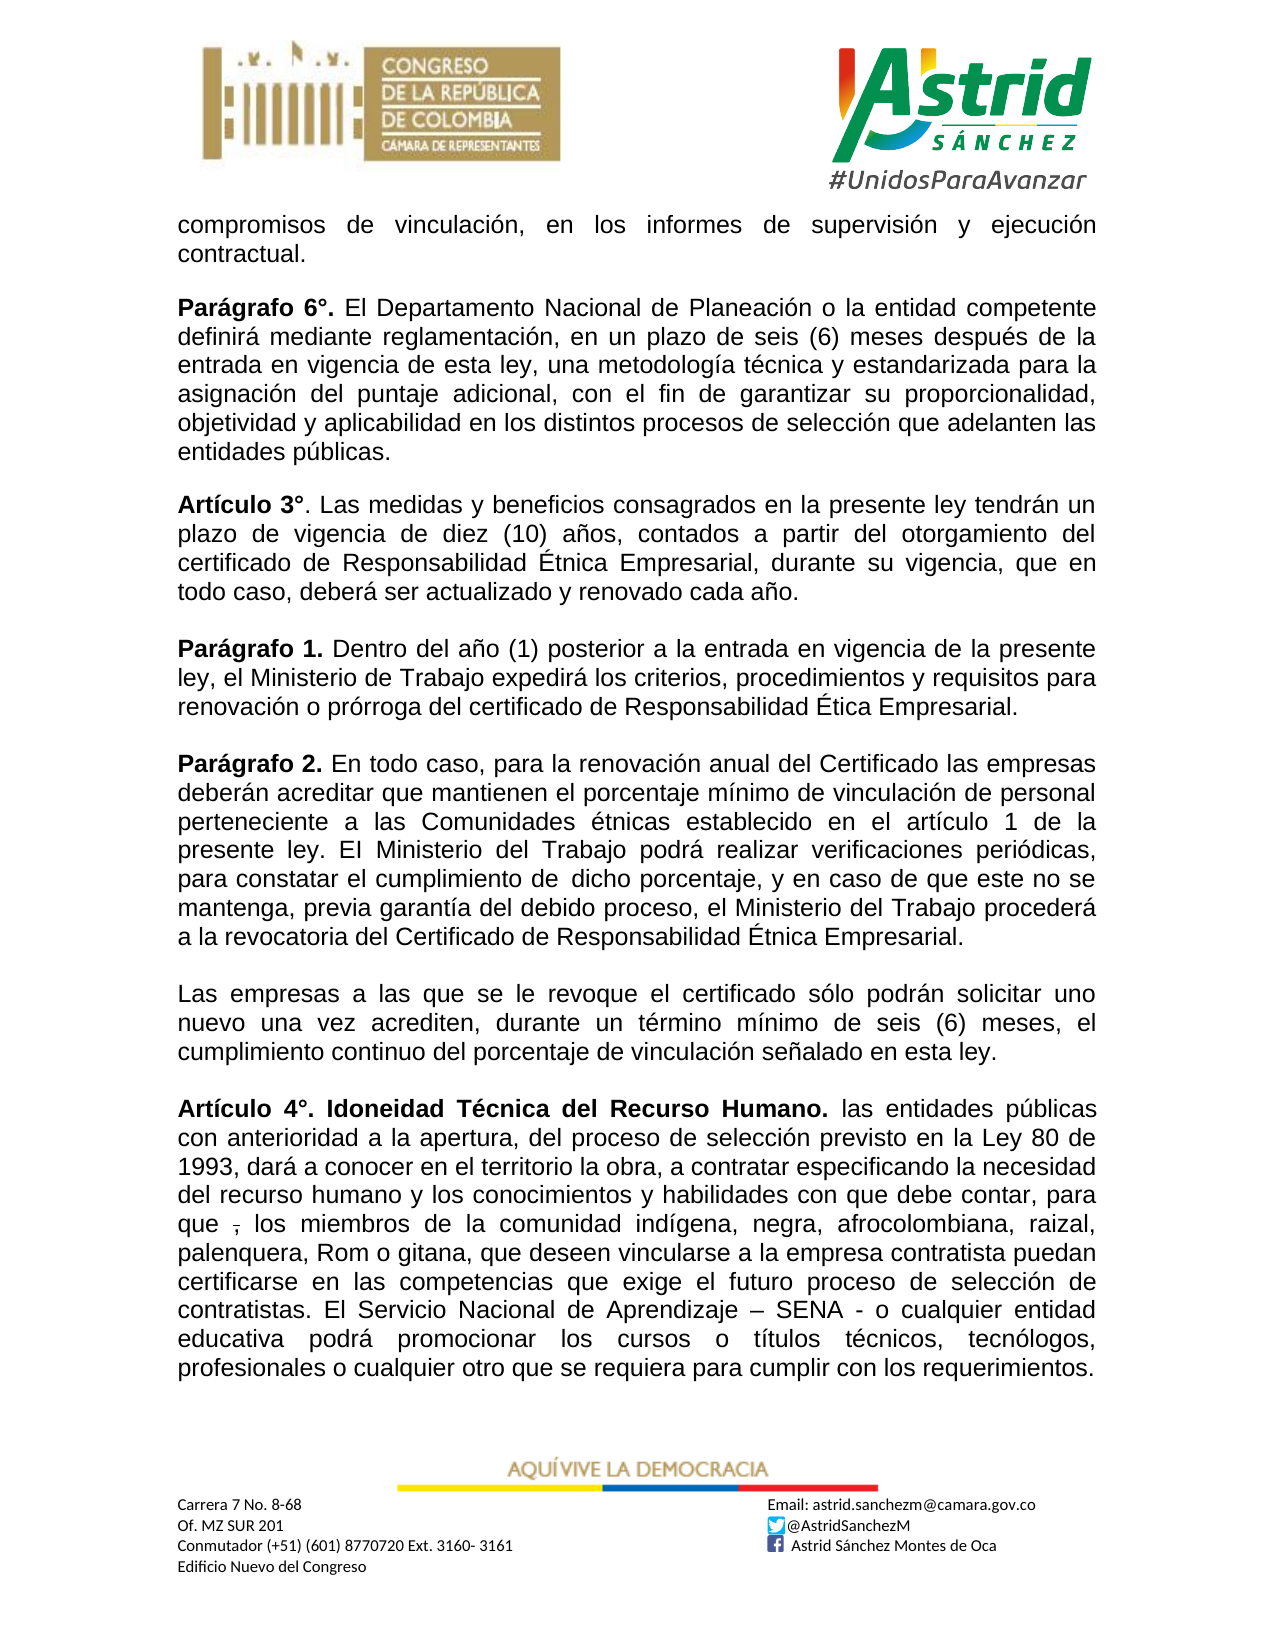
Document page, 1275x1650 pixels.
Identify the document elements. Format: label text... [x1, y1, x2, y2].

text Las empresas a las que se le revoque el certificado sólo podrán solicitar uno nuevo una vez acrediten, durante un término mínimo de seis (6) meses, el cumplimiento continuo del porcentaje de vinculación señalado en esta ley. [177, 979, 1098, 1066]
picture [382, 1449, 893, 1495]
picture [177, 40, 571, 172]
text Parágrafo 2. En todo caso, para la renovación anual del Certificado las empresas deberán acreditar que mantienen el porcentaje mínimo de vinculación de personal perteneciente a las Comunidades étnicas establecido en el artículo 1 de la presente ley. EI Ministerio del Trabajo podrá realizar verificaciones periódicas, para constatar el cumplimiento de dicho porcentaje, y en caso de que este no se mantenga, previa garantía del debido proceso, el Ministerio del Trabajo procederá a la revocatoria del Certificado de Responsabilidad Étnica Empresarial. [177, 749, 1098, 951]
text Artículo 3°. Las medidas y beneficios consagrados en la presente ley tendrán un plazo de vigencia de diez (10) años, contados a partir del otorgamiento del certificado de Responsabilidad Étnica Empresarial, durante su vigencia, que en todo caso, deberá ser actualizado y renovado cada año. [177, 491, 1098, 606]
picture [767, 1534, 784, 1552]
text Parágrafo 1. Dentro del año (1) posterior a la entrada en vigencia de la presente ley, el Ministerio de Trabajo expedirá los criterios, procedimientos y requisitos para renovación o prórroga del certificado de Responsabilidad Ética Empresarial. [177, 634, 1098, 721]
picture [826, 42, 1098, 204]
picture [770, 1520, 786, 1532]
text Artículo 4°. Idoneidad Técnica del Recurso Humano. las entidades públicas con anterioridad a la apertura, del proceso de selección previsto en la Ley 80 de 1993, dará a conocer en el territorio la obra, a contratar especificando la necesidad del recurso humano y los conocimientos y habilidades con que debe contar, para que , los miembros de la comunidad indígena, negra, afrocolombiana, raizal, palenquera, Rom o gitana, que deseen vincularse a la empresa contratista puedan certificarse en las competencias que exige el futuro proceso de selección de contratistas. El Servicio Nacional de Aprendizaje – SENA - o cualquier entidad educativa podrá promocionar los cursos o títulos técnicos, tecnólogos, profesionales o cualquier otro que se requiera para cumplir con los requerimientos. [177, 1094, 1098, 1382]
text Parágrafo 6°. El Departamento Nacional de Planeación o la entidad competente definirá mediante reglamentación, en un plazo de seis (6) meses después de la entrada en vigencia de esta ley, una metodología técnica y estandarizada para la asignación del puntaje adicional, con el fin de garantizar su proporcionalidad, objetividad y aplicabilidad en los distintos procesos de selección que adelanten las entidades públicas. [177, 293, 1098, 466]
